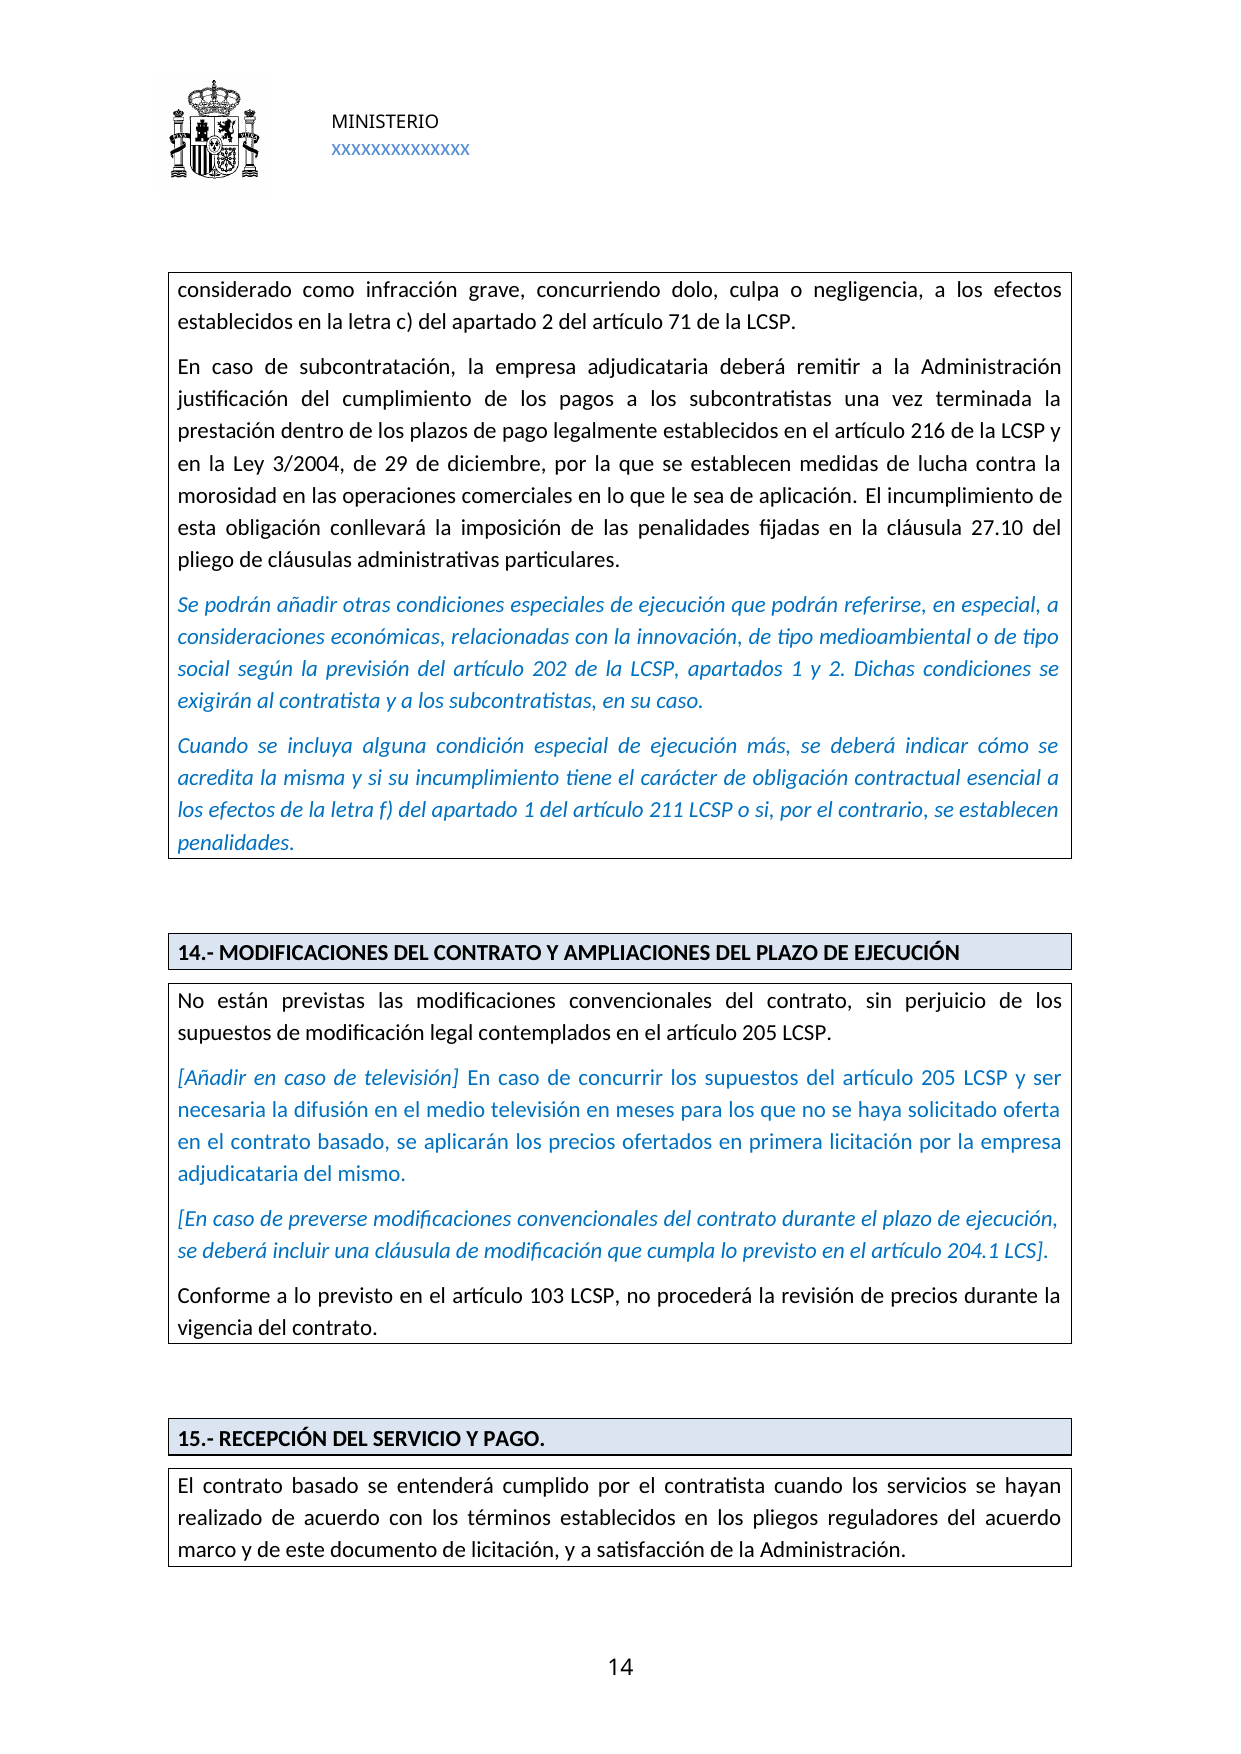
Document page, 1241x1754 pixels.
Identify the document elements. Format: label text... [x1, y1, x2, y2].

text Cuando se incluya alguna condición especial de ejecución más, se deberá indicar cómo se acredita la misma y si su incumplimiento tiene el carácter de obligación contractual esencial a los efectos de la letra f) del apartado 1 del artículo 211 LCSP o si, por el contrario, se establecen penalidades. [169, 728, 1071, 858]
text [Añadir en caso de televisión] En caso de concurrir los supuestos del artículo 205 LCSP y ser necesaria la difusión en el medio televisión en meses para los que no se haya solicitado oferta en el contrato basado, se aplicarán los precios ofertados en primera licitación por la empresa adjudicataria del mismo. [169, 1059, 1071, 1187]
text 14.- MODIFICACIONES DEL CONTRATO Y AMPLIACIONES DEL PLAZO DE EJECUCIÓN [169, 934, 1071, 969]
text 15.- RECEPCIÓN DEL SERVICIO Y PAGO. [169, 1419, 1071, 1454]
text Se podrán añadir otras condiciones especiales de ejecución que podrán referirse, en especial, a consideraciones económicas, relacionadas con la innovación, de tipo medioambiental o de tipo social según la previsión del artículo 202 de la LCSP, apartados 1 y 2. Dichas condiciones se exigirán al contratista y a los subcontratistas, en su caso. [169, 587, 1071, 714]
text El contrato basado se entenderá cumplido por el contratista cuando los servicios se hayan realizado de acuerdo con los términos establecidos en los pliegos reguladores del acuerdo marco y de este documento de licitación, y a satisfacción de la Administración. [169, 1469, 1071, 1566]
text En caso de subcontratación, la empresa adjudicataria deberá remitir a la Administración justificación del cumplimiento de los pagos a los subcontratistas una vez terminada la prestación dentro de los plazos de pago legalmente establecidos en el artículo 216 de la LCSP y en la Ley 3/2004, de 29 de diciembre, por la que se establecen medidas de lucha contra la morosidad en las operaciones comerciales en lo que le sea de aplicación. El incumplimiento de esta obligación conllevará la imposición de las penalidades fijadas en la cláusula 27.10 del pliego de cláusulas administrativas particulares. [169, 349, 1071, 573]
text No están previstas las modificaciones convencionales del contrato, sin perjuicio de los supuestos de modificación legal contemplados en el artículo 205 LCSP. [169, 984, 1071, 1046]
picture [155, 75, 270, 195]
text [En caso de preverse modificaciones convencionales del contrato durante el plazo de ejecución, se deberá incluir una cláusula de modificación que cumpla lo previsto en el artículo 204.1 LCS]. [169, 1201, 1071, 1264]
text Conforme a lo previsto en el artículo 103 LCSP, no procederá la revisión de precios durante la vigencia del contrato. [169, 1278, 1071, 1343]
